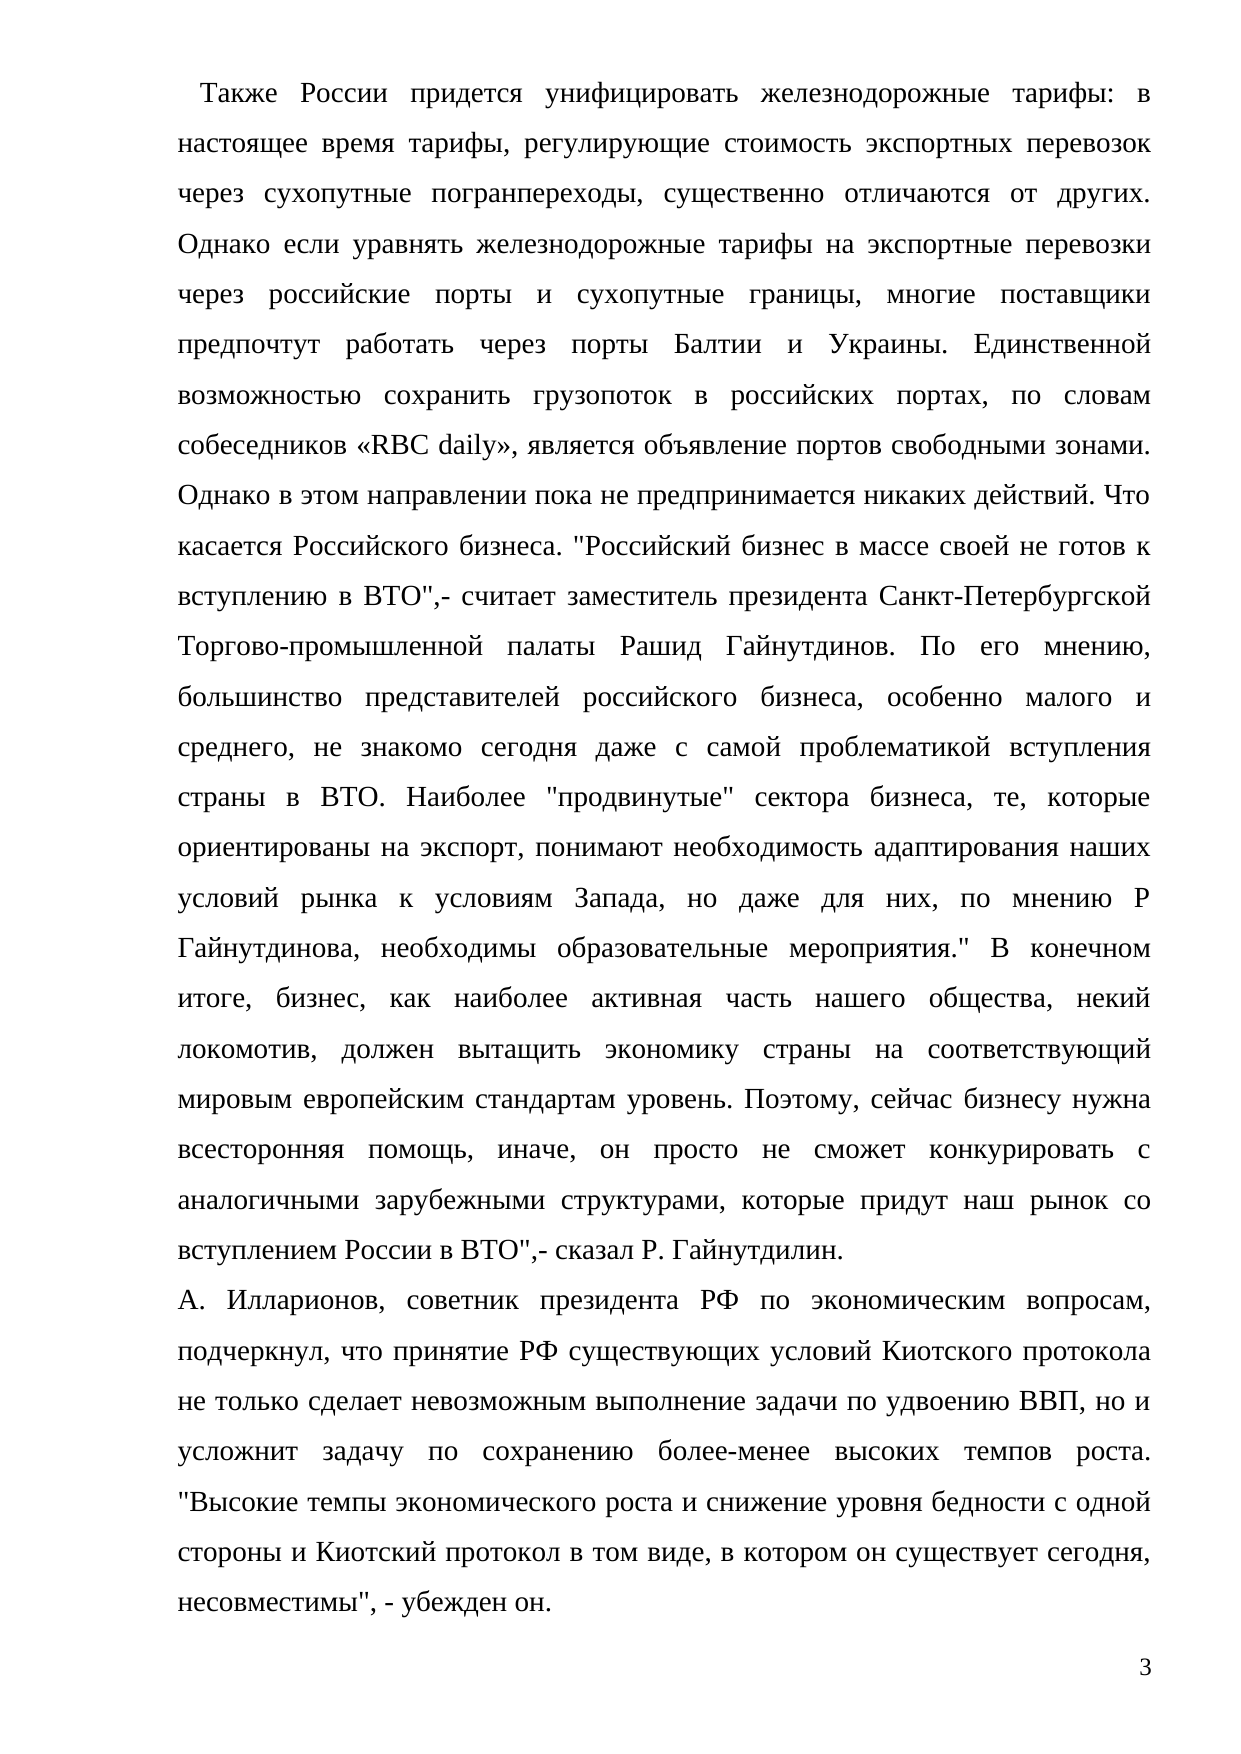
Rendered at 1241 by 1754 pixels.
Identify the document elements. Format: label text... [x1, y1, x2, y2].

text А. Илларионов, советник президента РФ по экономическим вопросам, подчеркнул, что принятие РФ существующих условий Киотского протокола не только сделает невозможным выполнение задачи по удвоению ВВП, но и усложнит задачу по сохранению более-менее высоких темпов роста. "Высокие темпы экономического роста и снижение уровня бедности с одной стороны и Киотский протокол в том виде, в котором он существует сегодня, несовместимы", - убежден он. [177, 1282, 1152, 1618]
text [177, 75, 1152, 1266]
